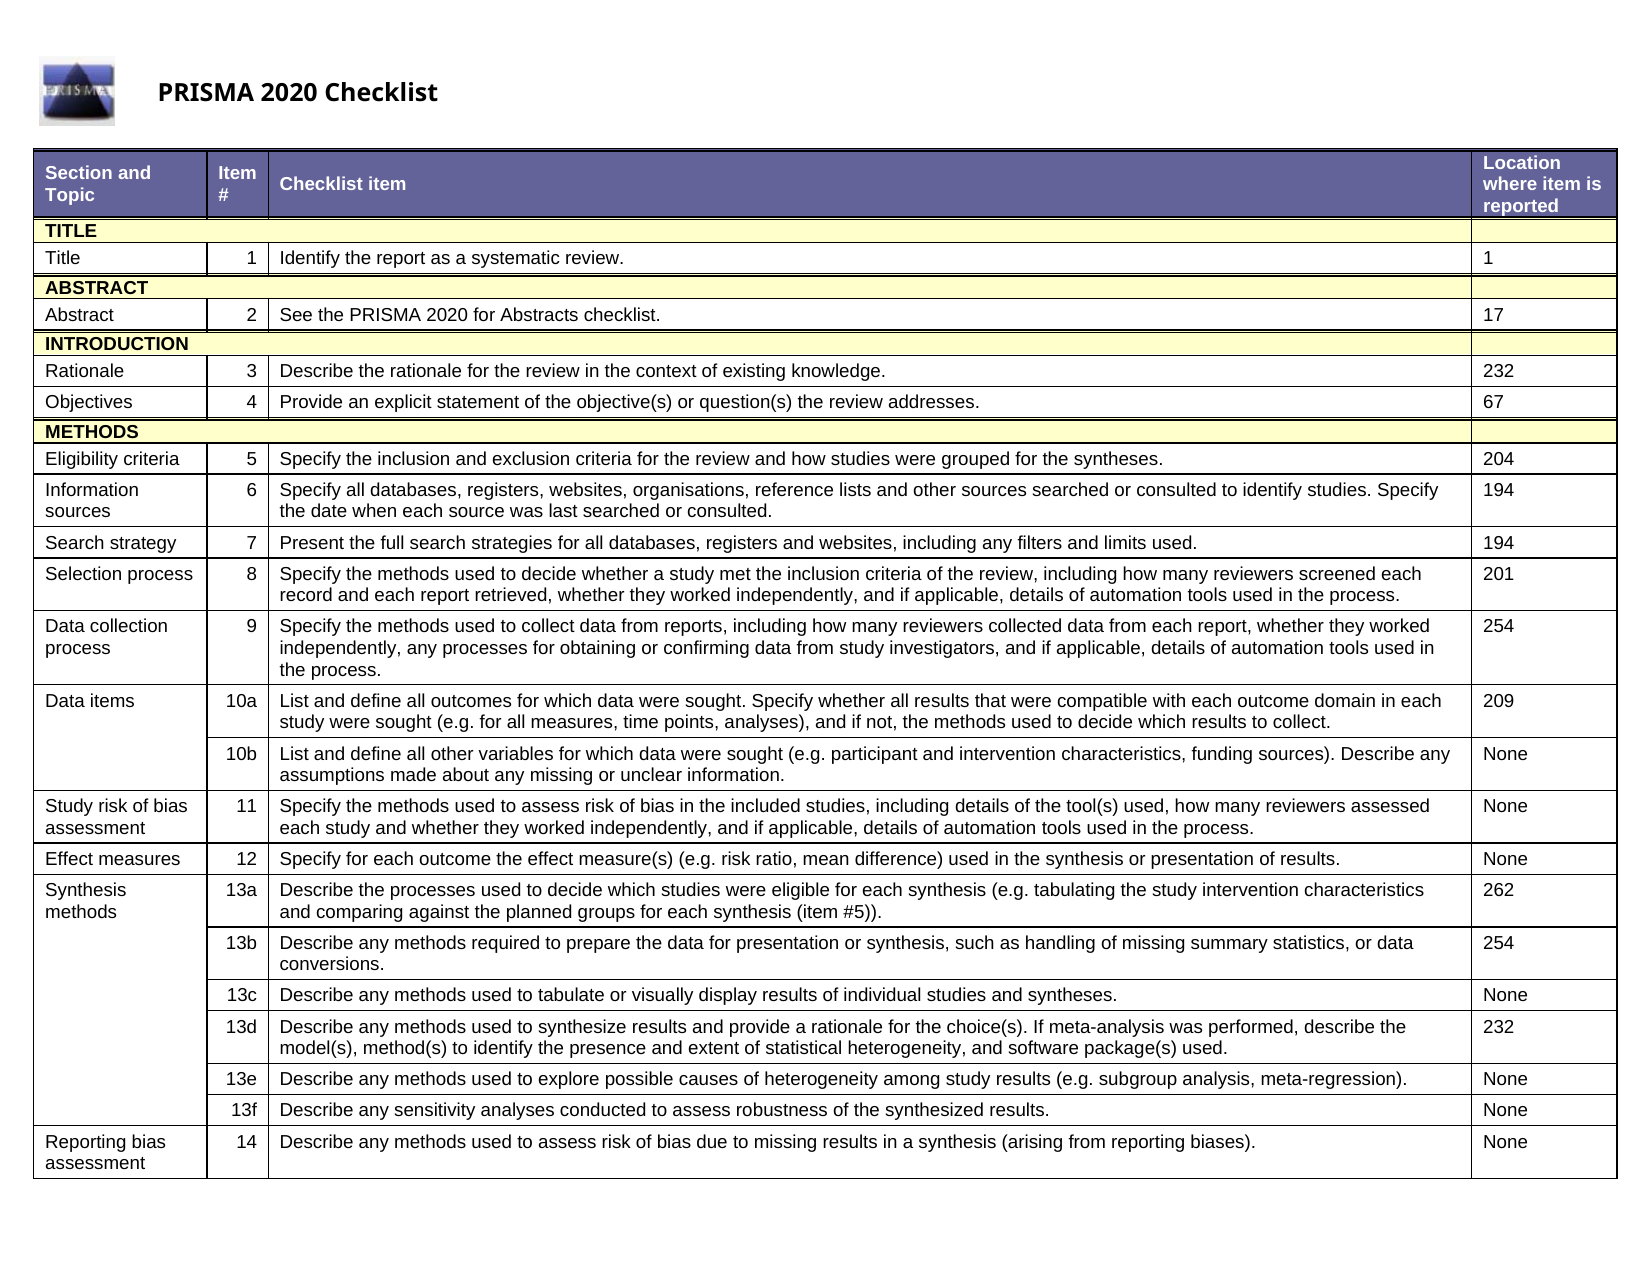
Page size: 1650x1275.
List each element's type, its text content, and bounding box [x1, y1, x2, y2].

table_cell 1 [1472, 243, 1616, 273]
table_cell Synthesis methods [34, 875, 206, 1125]
table_cell Specify all databases, registers, websites, organisations, reference lists and other sources searched or consulted to identify studies. Specify the date when each source was last searched or consulted. [269, 475, 1471, 526]
table_cell Data items [34, 685, 206, 789]
table_cell Describe any methods used to explore possible causes of heterogeneity among study results (e.g. subgroup analysis, meta-regression). [269, 1064, 1471, 1094]
table_cell Identify the report as a systematic review. [269, 243, 1471, 273]
table_cell None [1472, 791, 1616, 842]
table_header Section and Topic [34, 152, 206, 216]
table_cell List and define all outcomes for which data were sought. Specify whether all results that were compatible with each outcome domain in each study were sought (e.g. for all measures, time points, analyses), and if not, the methods used to decide which results to collect. [269, 685, 1471, 737]
table_cell 11 [208, 791, 268, 842]
table_cell Describe any methods used to assess risk of bias due to missing results in a synthesis (arising from reporting biases). [269, 1126, 1471, 1178]
table_cell Data collection process [34, 611, 206, 684]
table_cell 17 [1472, 299, 1616, 329]
table_cell 8 [208, 559, 268, 610]
table_cell Describe any methods used to tabulate or visually display results of individual studies and syntheses. [269, 980, 1471, 1010]
table_cell Specify the methods used to collect data from reports, including how many reviewers collected data from each report, whether they worked independently, any processes for obtaining or confirming data from study investigators, and if applicable, details of automation tools used in the process. [269, 611, 1471, 684]
table_cell Objectives [34, 387, 206, 417]
table_cell Present the full search strategies for all databases, registers and websites, including any filters and limits used. [269, 527, 1471, 557]
picture [39, 56, 115, 126]
table_cell Describe any methods required to prepare the data for presentation or synthesis, such as handling of missing summary statistics, or data conversions. [269, 928, 1471, 979]
table_cell 194 [1472, 475, 1616, 526]
table_cell 13d [208, 1011, 268, 1063]
table_cell 5 [208, 444, 268, 473]
table_cell None [1472, 1095, 1616, 1125]
table_cell 254 [1472, 928, 1616, 979]
table_cell Rationale [34, 356, 206, 386]
table_cell 67 [1472, 387, 1616, 417]
table_cell 3 [208, 356, 268, 386]
table_header Item # [208, 152, 268, 216]
table_cell 6 [208, 475, 268, 526]
table_cell 13e [208, 1064, 268, 1094]
table_cell 262 [1472, 875, 1616, 926]
table_cell List and define all other variables for which data were sought (e.g. participant and intervention characteristics, funding sources). Describe any assumptions made about any missing or unclear information. [269, 738, 1471, 789]
table_cell METHODS [34, 421, 1471, 442]
table_cell None [1472, 844, 1616, 873]
table_cell Abstract [34, 299, 206, 329]
table_cell 254 [1472, 611, 1616, 684]
table_cell Study risk of bias assessment [34, 791, 206, 842]
table_cell INTRODUCTION [34, 333, 1471, 354]
table_cell See the PRISMA 2020 for Abstracts checklist. [269, 299, 1471, 329]
table_header Checklist item [269, 152, 1471, 216]
table_cell 9 [208, 611, 268, 684]
table_cell Specify the inclusion and exclusion criteria for the review and how studies were grouped for the syntheses. [269, 444, 1471, 473]
table_cell None [1472, 1126, 1616, 1178]
table_cell 10a [208, 685, 268, 737]
table_cell [1472, 277, 1616, 298]
table_cell 10b [208, 738, 268, 789]
table_cell Eligibility criteria [34, 444, 206, 473]
table_cell None [1472, 980, 1616, 1010]
table_cell Provide an explicit statement of the objective(s) or question(s) the review addresses. [269, 387, 1471, 417]
table_cell ABSTRACT [34, 277, 1471, 298]
table_cell None [1472, 1064, 1616, 1094]
table_cell Describe any methods used to synthesize results and provide a rationale for the choice(s). If meta-analysis was performed, describe the model(s), method(s) to identify the presence and extent of statistical heterogeneity, and software package(s) used. [269, 1011, 1471, 1063]
table_cell 232 [1472, 1011, 1616, 1063]
table_cell 194 [1472, 527, 1616, 557]
table_cell [1472, 220, 1616, 242]
table_cell Reporting bias assessment [34, 1126, 206, 1178]
table_cell 2 [208, 299, 268, 329]
table_cell Describe the rationale for the review in the context of existing knowledge. [269, 356, 1471, 386]
table_cell 7 [208, 527, 268, 557]
table_cell Specify the methods used to assess risk of bias in the included studies, including details of the tool(s) used, how many reviewers assessed each study and whether they worked independently, and if applicable, details of automation tools used in the process. [269, 791, 1471, 842]
table_cell 204 [1472, 444, 1616, 473]
table_cell Describe the processes used to decide which studies were eligible for each synthesis (e.g. tabulating the study intervention characteristics and comparing against the planned groups for each synthesis (item #5)). [269, 875, 1471, 926]
table_cell Information sources [34, 475, 206, 526]
table_cell 4 [208, 387, 268, 417]
table_cell 12 [208, 844, 268, 873]
table_cell [1472, 333, 1616, 354]
table_cell 13c [208, 980, 268, 1010]
table_cell 1 [208, 243, 268, 273]
table_cell TITLE [34, 220, 1471, 242]
table_cell Selection process [34, 559, 206, 610]
table_cell Describe any sensitivity analyses conducted to assess robustness of the synthesized results. [269, 1095, 1471, 1125]
table_cell Search strategy [34, 527, 206, 557]
table_cell Title [34, 243, 206, 273]
table_cell 209 [1472, 685, 1616, 737]
table_cell 201 [1472, 559, 1616, 610]
table_header Location where item is reported [1472, 152, 1616, 216]
table_cell 232 [1472, 356, 1616, 386]
table_cell Effect measures [34, 844, 206, 873]
table_cell None [1472, 738, 1616, 789]
table_cell 13f [208, 1095, 268, 1125]
table_cell [1472, 421, 1616, 442]
table_cell 13b [208, 928, 268, 979]
table_cell 14 [208, 1126, 268, 1178]
table_cell 13a [208, 875, 268, 926]
table_cell Specify the methods used to decide whether a study met the inclusion criteria of the review, including how many reviewers screened each record and each report retrieved, whether they worked independently, and if applicable, details of automation tools used in the process. [269, 559, 1471, 610]
table_cell Specify for each outcome the effect measure(s) (e.g. risk ratio, mean difference) used in the synthesis or presentation of results. [269, 844, 1471, 873]
